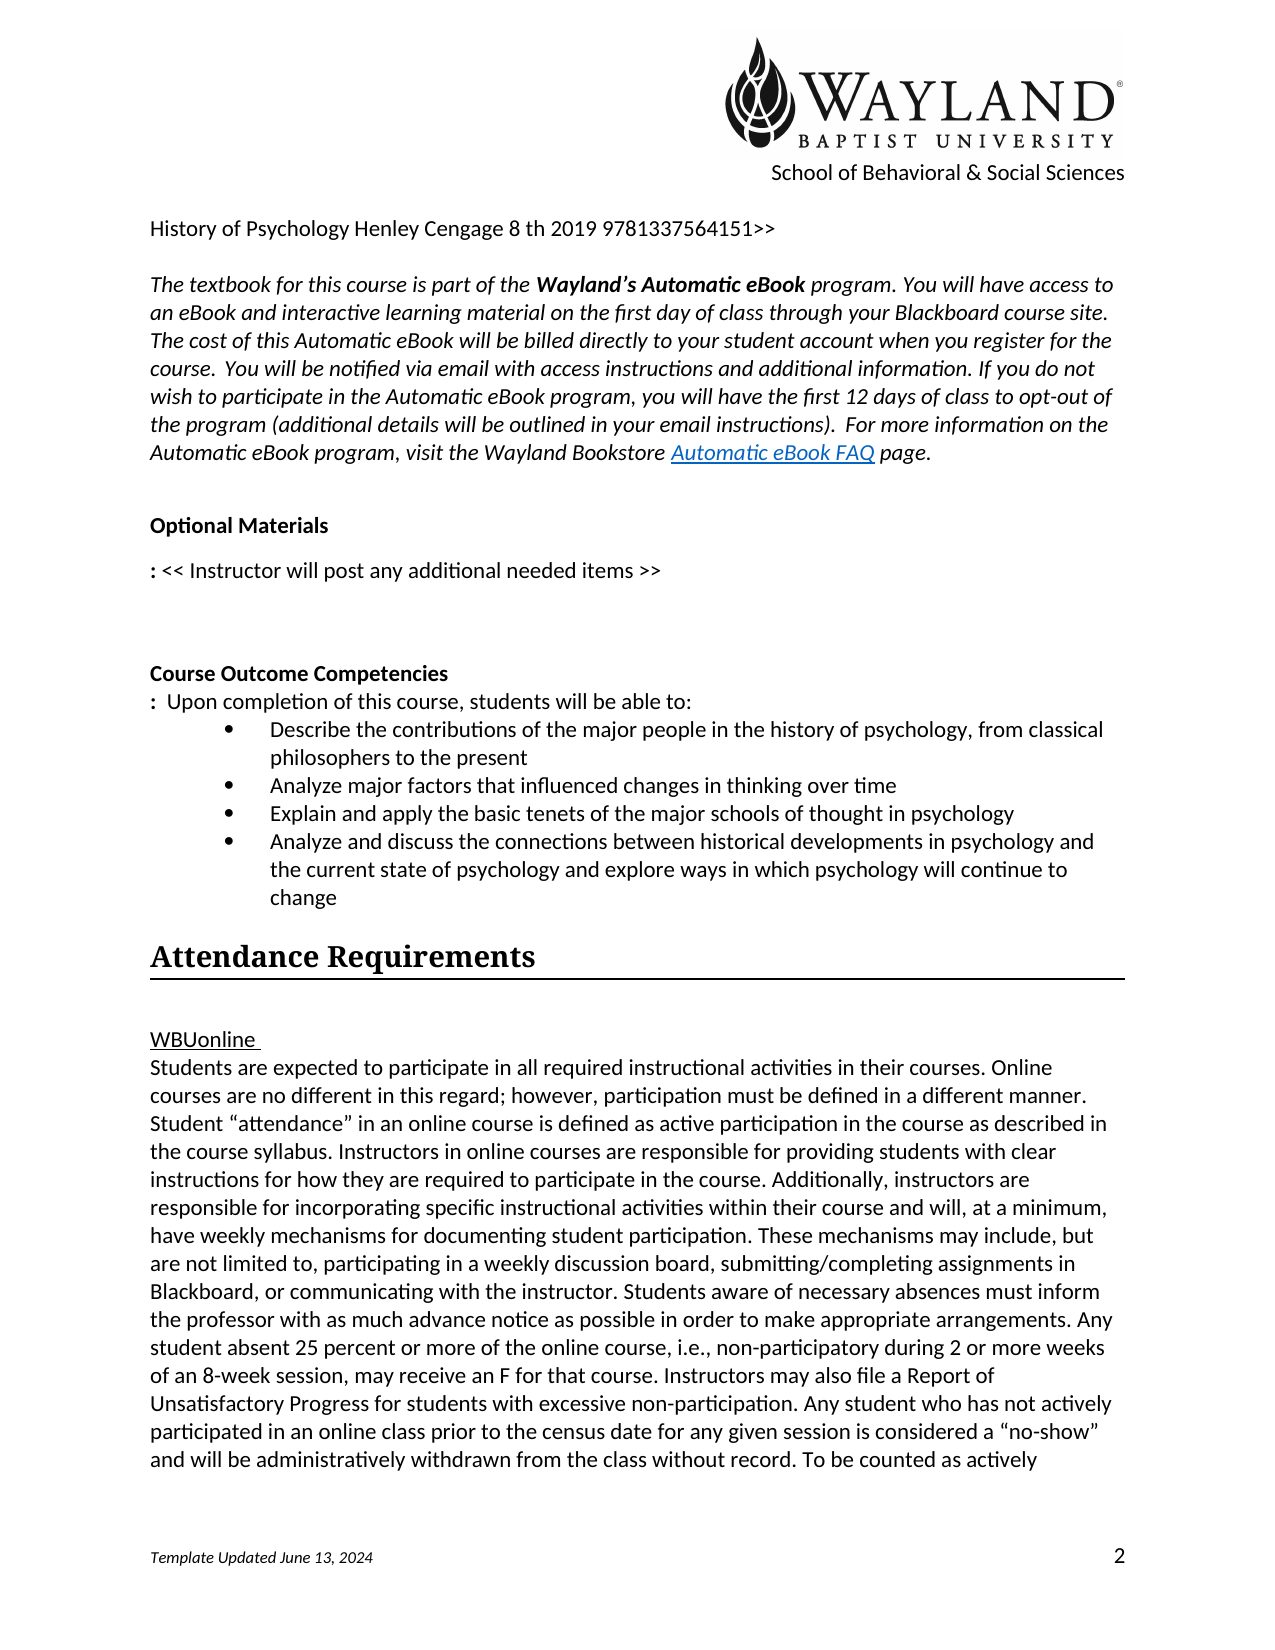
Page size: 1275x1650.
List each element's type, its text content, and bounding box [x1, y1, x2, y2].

text The textbook for this course is part of the Wayland’s Automatic eBook program. You will have access to an eBook and interactive learning material on the first day of class through your Blackboard course site. The cost of this Automatic eBook will be billed directly to your student account when you register for the course. You will be notified via email with access instructions and additional information. If you do not wish to participate in the Automatic eBook program, you will have the first 12 days of class to opt-out of the program (additional details will be outlined in your email instructions). For more information on the Automatic eBook program, visit the Wayland Bookstore Automatic eBook FAQ page. [150, 270, 1125, 466]
list Explain and apply the basic tenets of the major schools of thought in psychology [225, 799, 1125, 827]
text WBUonline [150, 1025, 1125, 1053]
text : Upon completion of this course, students will be able to: [150, 687, 1125, 715]
picture [720, 30, 1125, 159]
text History of Psychology Henley Cengage 8 th 2019 9781337564151>> [150, 214, 1125, 242]
list Analyze major factors that influenced changes in thinking over time [225, 771, 1125, 799]
text : << Instructor will post any additional needed items >> [150, 556, 1125, 584]
text Course Outcome Competencies [150, 659, 1125, 687]
text Optional Materials [150, 511, 1125, 539]
list Describe the contributions of the major people in the history of psychology, from classical philosophers to the present [225, 715, 1125, 771]
list Analyze and discuss the connections between historical developments in psychology and the current state of psychology and explore ways in which psychology will continue to change [225, 827, 1125, 911]
subtitle Attendance Requirements [150, 936, 1125, 978]
